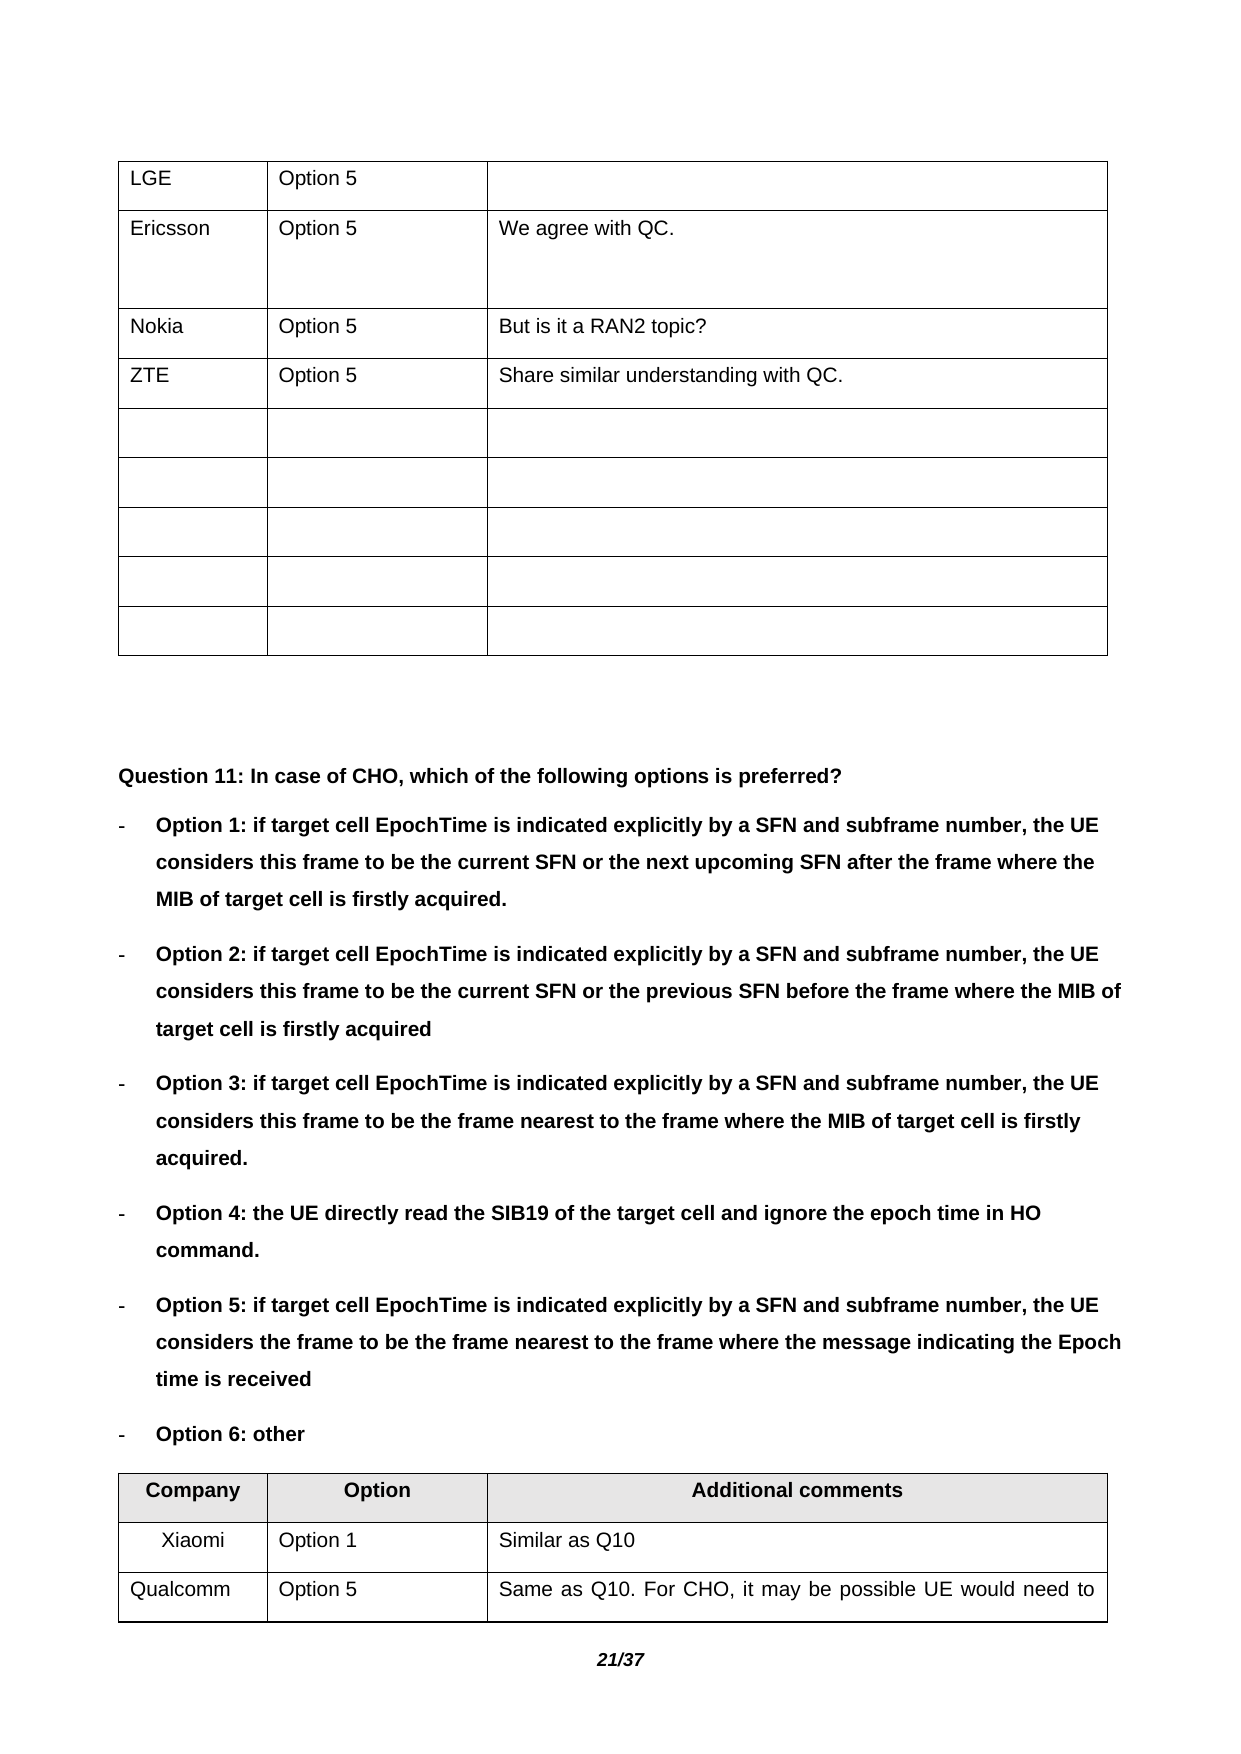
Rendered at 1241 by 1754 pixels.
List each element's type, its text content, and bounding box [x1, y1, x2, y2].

table_cell [268, 458, 487, 507]
table_cell [119, 458, 267, 507]
table_cell [119, 557, 267, 606]
table_cell We agree with QC. [488, 211, 1107, 308]
table_header Option [268, 1474, 487, 1522]
table_cell Option 5 [268, 359, 487, 407]
table_cell [488, 162, 1107, 210]
table_cell Option 5 [268, 1573, 487, 1621]
table_cell ZTE [119, 359, 267, 407]
table_cell Similar as Q10 [488, 1523, 1107, 1572]
list Option 5: if target cell EpochTime is indicated explicitly by a SFN and subframe number, the UE considers the frame to be the frame nearest to the frame where the message indicating the Epoch time is received [118, 1288, 1122, 1396]
table_cell [268, 409, 487, 457]
table_cell [268, 607, 487, 655]
table_cell Qualcomm [119, 1573, 267, 1621]
table_cell [119, 508, 267, 556]
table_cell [488, 1573, 1107, 1621]
table_cell [488, 557, 1107, 606]
text Question 11: In case of CHO, which of the following options is preferred? [118, 760, 1122, 792]
table_cell [488, 607, 1107, 655]
list Option 2: if target cell EpochTime is indicated explicitly by a SFN and subframe number, the UE considers this frame to be the current SFN or the previous SFN before the frame where the MIB of target cell is firstly acquired [118, 938, 1122, 1045]
table_cell LGE [119, 162, 267, 210]
table_cell Option 1 [268, 1523, 487, 1572]
table_cell [268, 508, 487, 556]
table_cell Option 5 [268, 309, 487, 358]
table_cell [488, 409, 1107, 457]
table_cell But is it a RAN2 topic? [488, 309, 1107, 358]
table_cell [488, 508, 1107, 556]
table_cell Nokia [119, 309, 267, 358]
list Option 6: other [118, 1418, 1122, 1450]
table_cell [488, 458, 1107, 507]
table_cell [268, 557, 487, 606]
table_cell Xiaomi [119, 1523, 267, 1572]
list Option 1: if target cell EpochTime is indicated explicitly by a SFN and subframe number, the UE considers this frame to be the current SFN or the next upcoming SFN after the frame where the MIB of target cell is firstly acquired. [118, 808, 1122, 915]
table_header Additional comments [488, 1474, 1107, 1522]
table_header Company [119, 1474, 267, 1522]
table_cell [119, 607, 267, 655]
table_cell Option 5 [268, 211, 487, 308]
list Option 4: the UE directly read the SIB19 of the target cell and ignore the epoch time in HO command. [118, 1196, 1122, 1266]
table_cell [119, 409, 267, 457]
table_cell Share similar understanding with QC. [488, 359, 1107, 407]
list Option 3: if target cell EpochTime is indicated explicitly by a SFN and subframe number, the UE considers this frame to be the frame nearest to the frame where the MIB of target cell is firstly acquired. [118, 1067, 1122, 1174]
table_cell Ericsson [119, 211, 267, 308]
table_cell Option 5 [268, 162, 487, 210]
